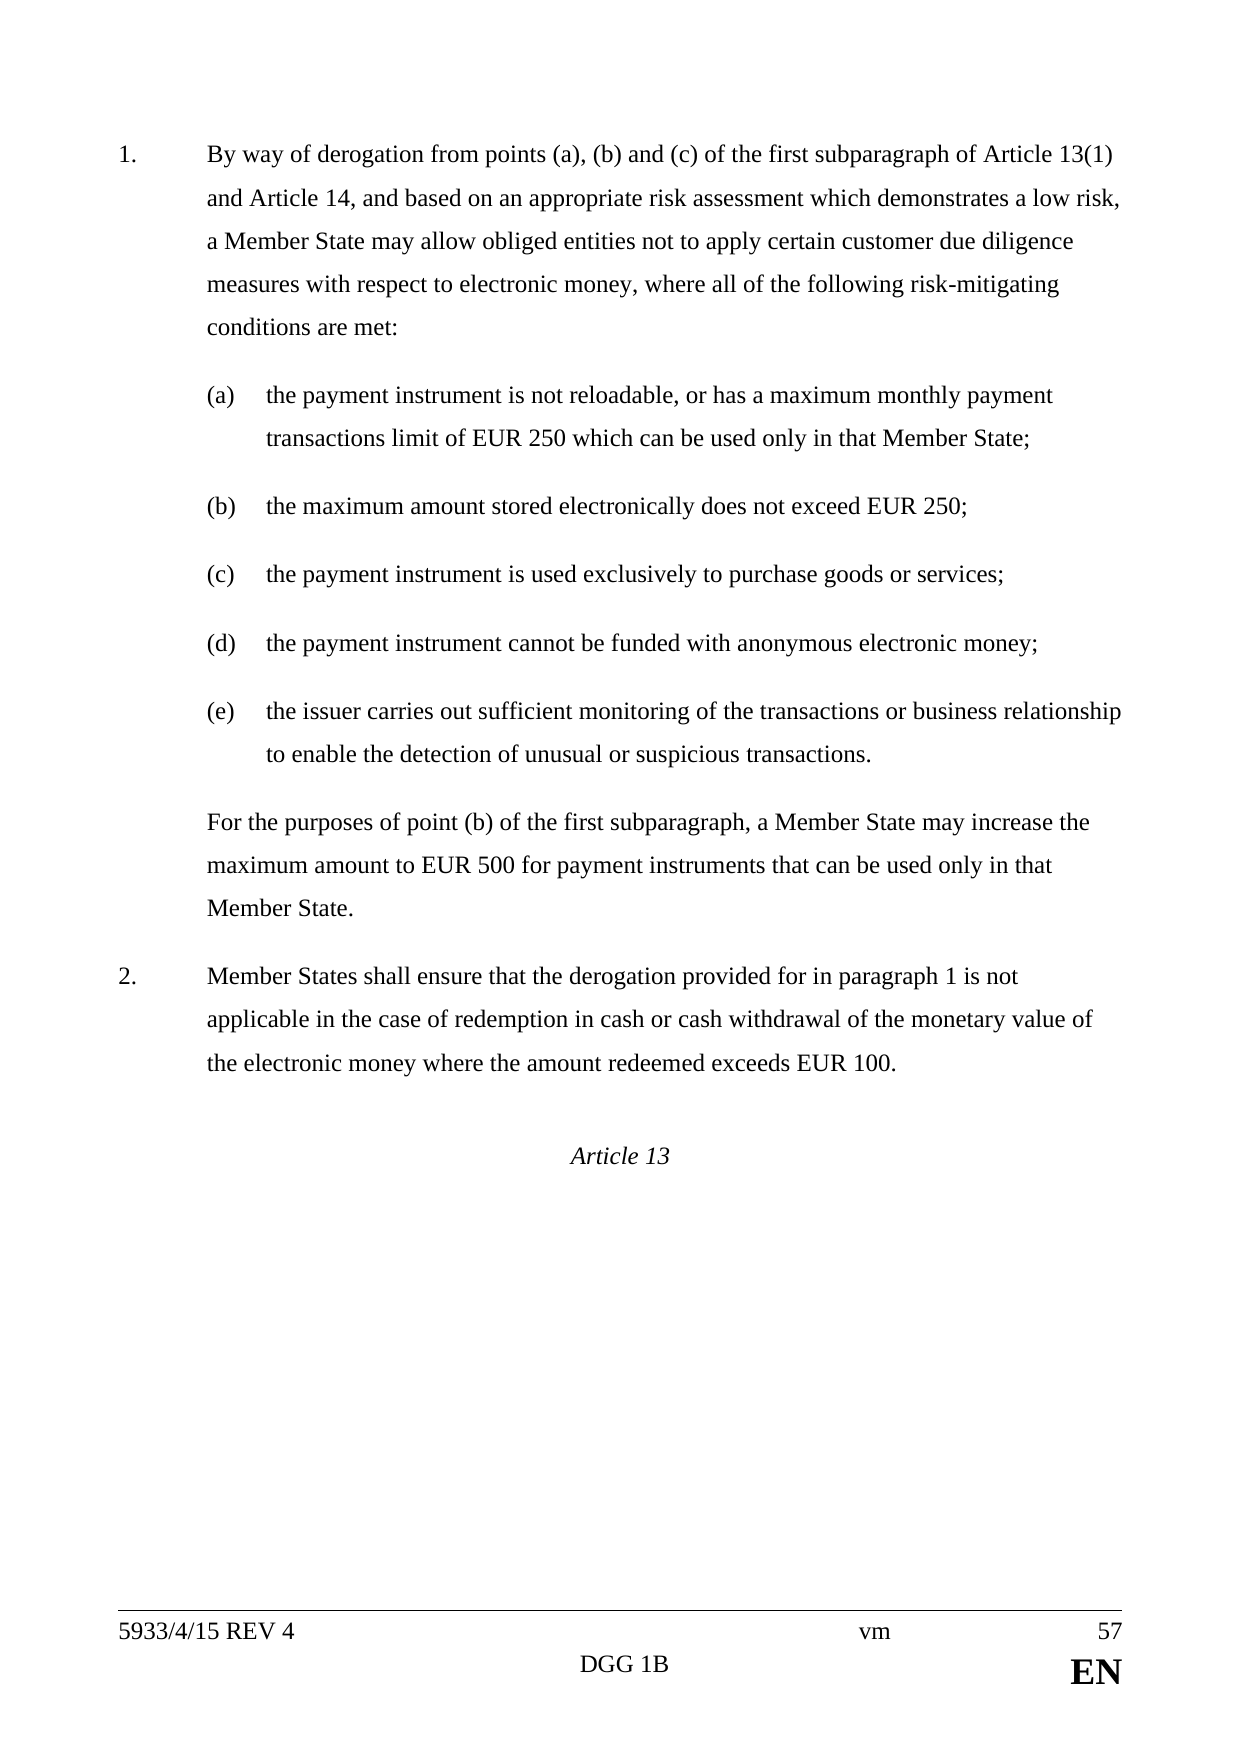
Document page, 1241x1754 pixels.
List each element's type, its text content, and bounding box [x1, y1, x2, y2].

text (a) the payment instrument is not reloadable, or has a maximum monthly payment transactions limit of EUR 250 which can be used only in that Member State; [207, 380, 1122, 452]
text (c) the payment instrument is used exclusively to purchase goods or services; [207, 559, 1122, 588]
text For the purposes of point (b) of the first subparagraph, a Member State may increase the maximum amount to EUR 500 for payment instruments that can be used only in that Member State. [207, 807, 1122, 922]
text Article 13 [118, 1141, 1122, 1169]
text 1. By way of derogation from points (a), (b) and (c) of the first subparagraph of Article 13(1) and Article 14, and based on an appropriate risk assessment which demonstrates a low risk, a Member State may allow obliged entities not to apply certain customer due diligence measures with respect to electronic money, where all of the following risk-mitigating conditions are met: [118, 139, 1122, 341]
text (b) the maximum amount stored electronically does not exceed EUR 250; [207, 491, 1122, 520]
text 2. Member States shall ensure that the derogation provided for in paragraph 1 is not applicable in the case of redemption in cash or cash withdrawal of the monetary value of the electronic money where the amount redeemed exceeds EUR 100. [118, 961, 1122, 1076]
text (d) the payment instrument cannot be funded with anonymous electronic money; [207, 628, 1122, 656]
text (e) the issuer carries out sufficient monitoring of the transactions or business relationship to enable the detection of unusual or suspicious transactions. [207, 696, 1122, 768]
